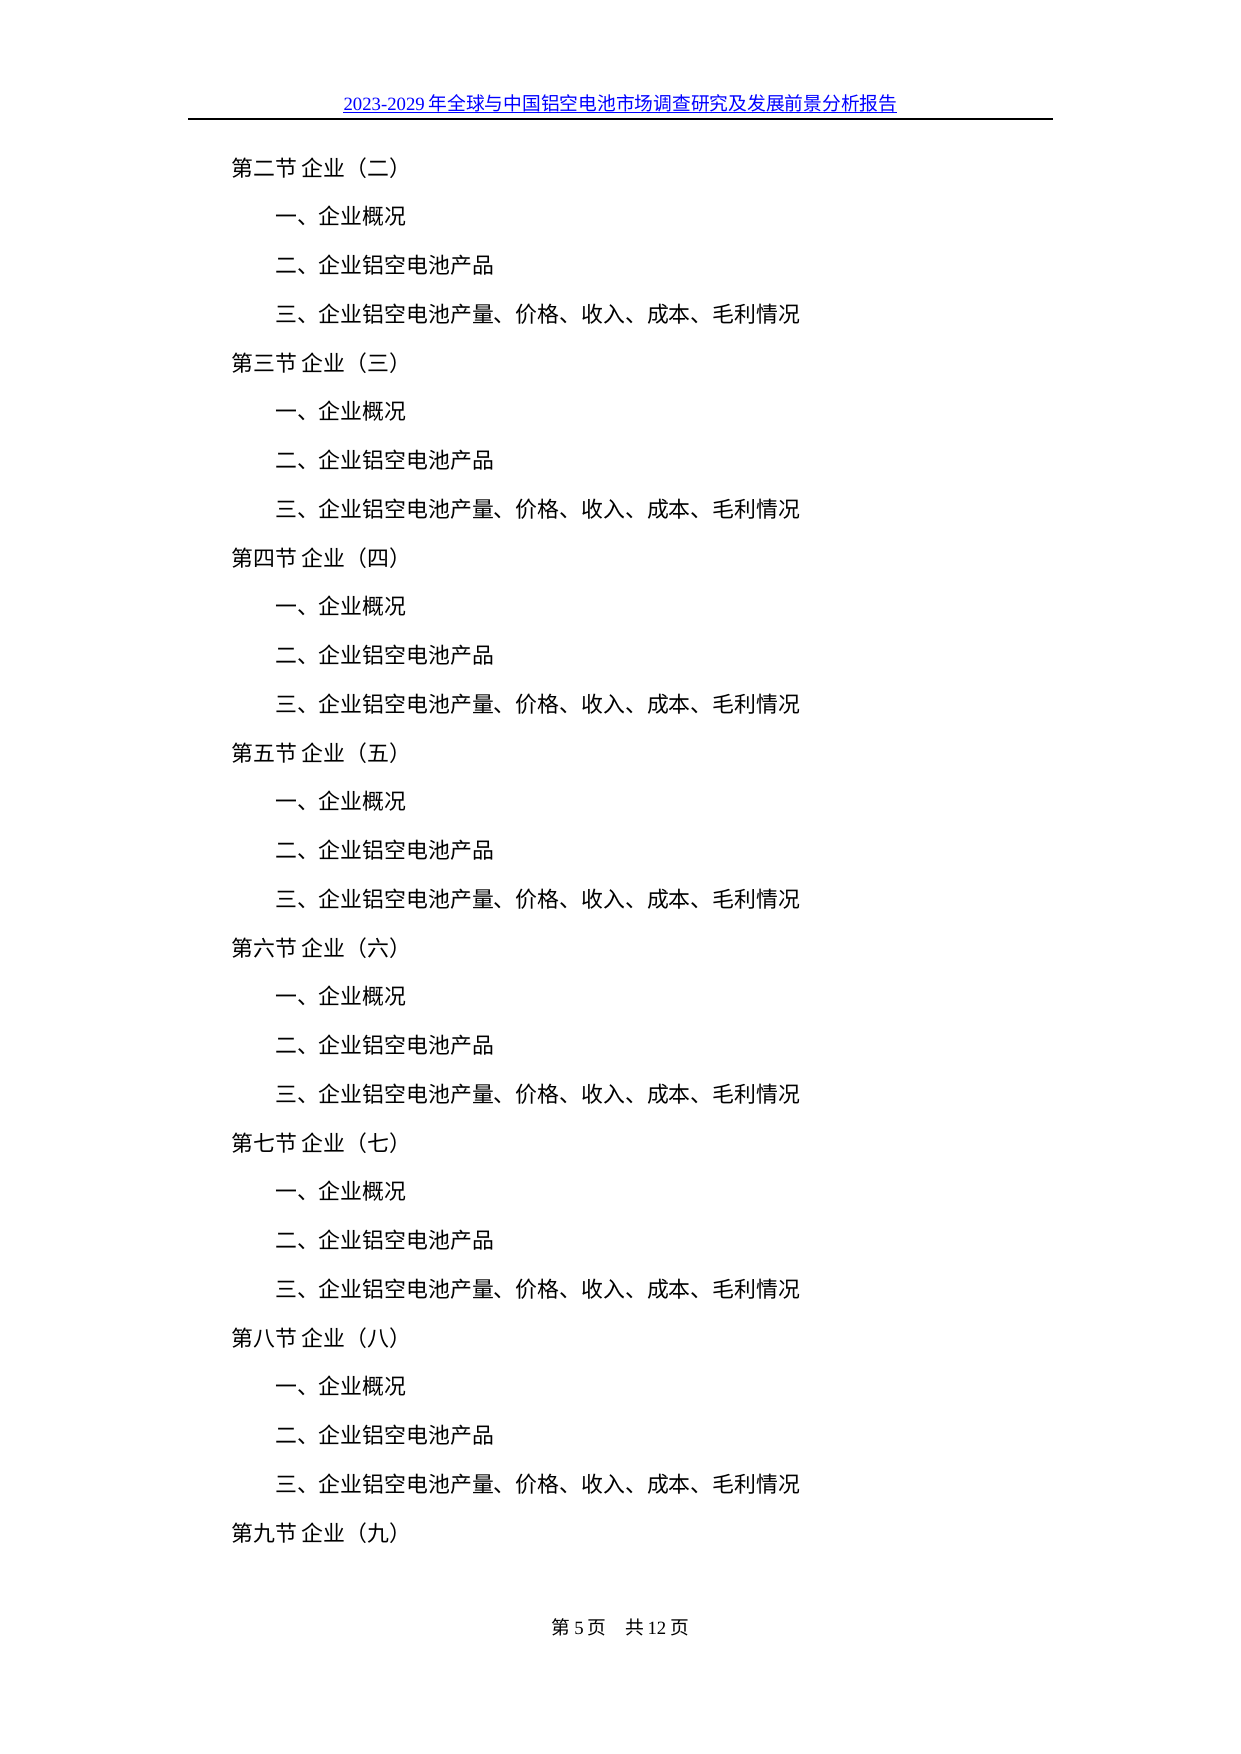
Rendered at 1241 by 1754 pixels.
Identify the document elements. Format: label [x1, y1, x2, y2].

text [187, 150, 1053, 1548]
